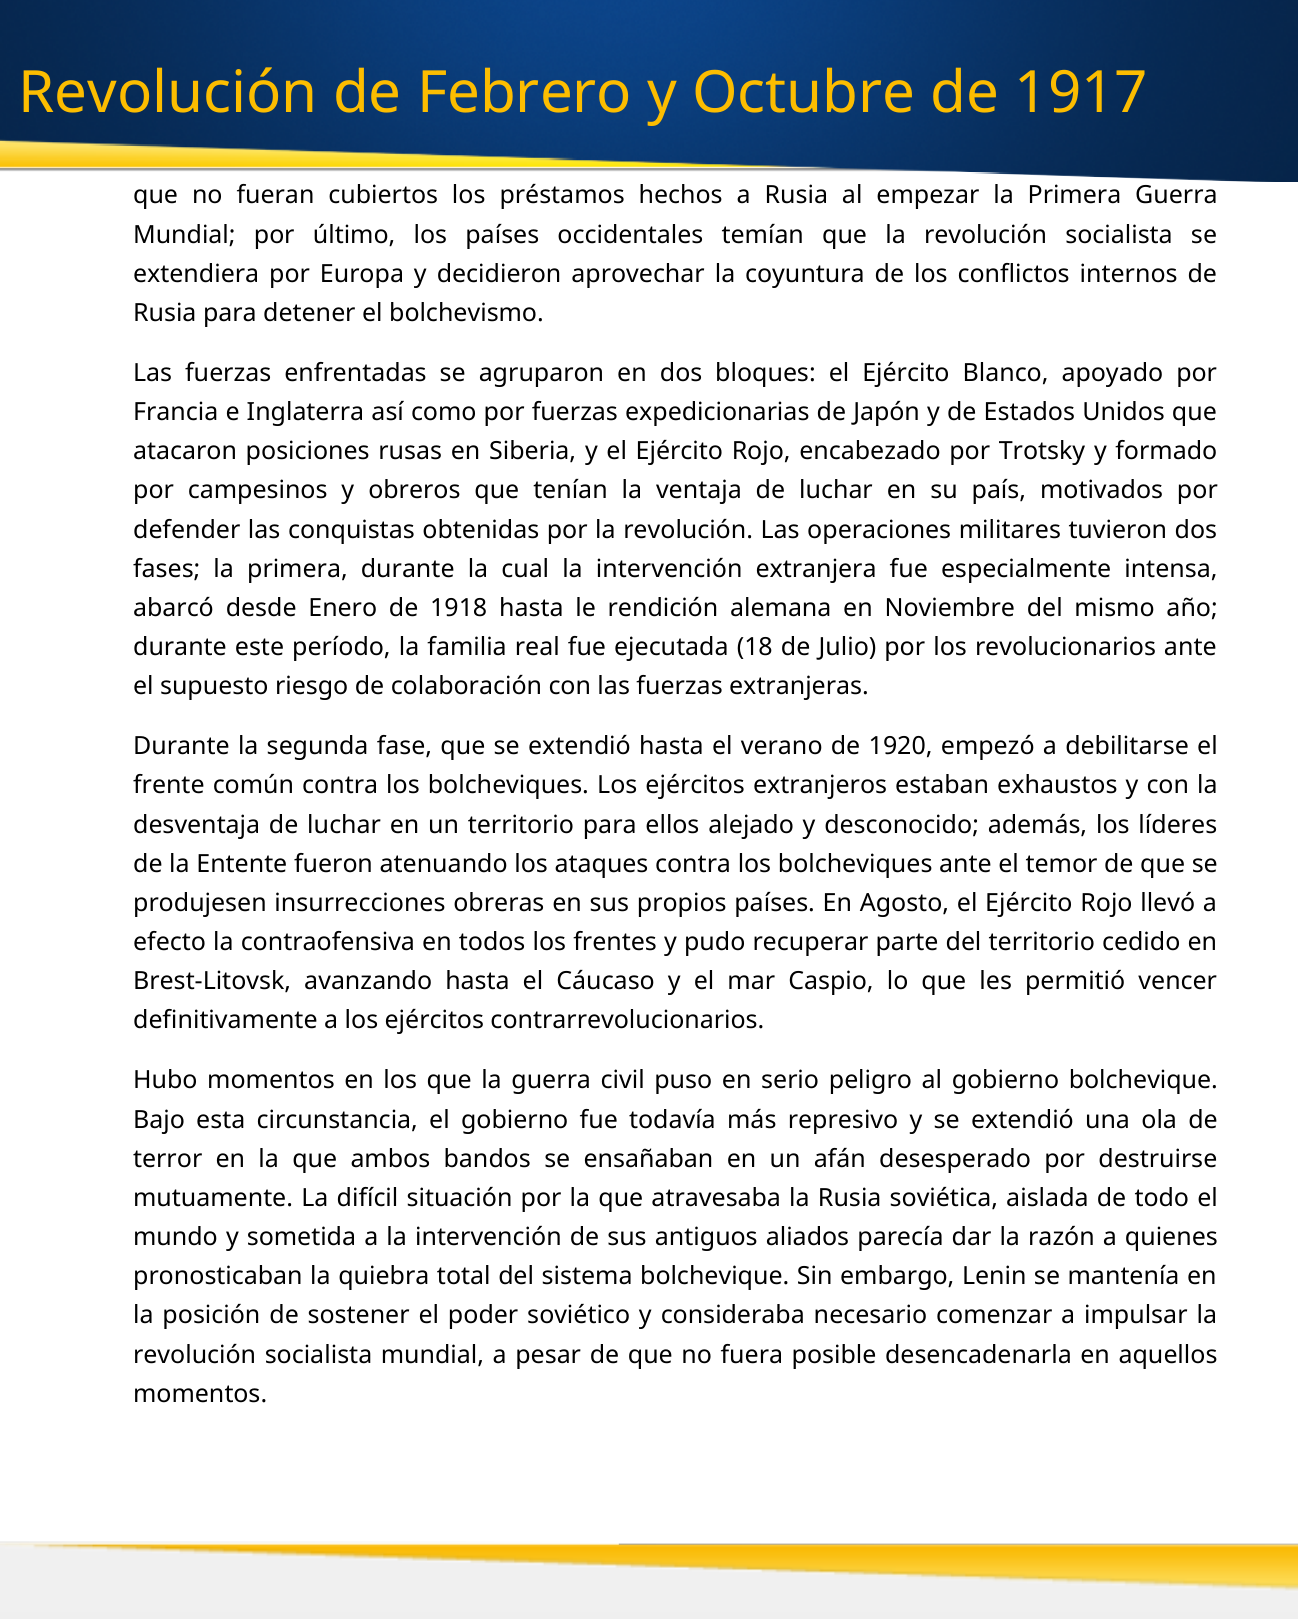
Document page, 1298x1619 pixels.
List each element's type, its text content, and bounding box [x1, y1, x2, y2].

text Hubo momentos en los que la guerra civil puso en serio peligro al gobierno bolchevique. Bajo esta circunstancia, el gobierno fue todavía más represivo y se extendió una ola de terror en la que ambos bandos se ensañaban en un afán desesperado por destruirse mutuamente. La difícil situación por la que atravesaba la Rusia soviética, aislada de todo el mundo y sometida a la intervención de sus antiguos aliados parecía dar la razón a quienes pronosticaban la quiebra total del sistema bolchevique. Sin embargo, Lenin se mantenía en la posición de sostener el poder soviético y consideraba necesario comenzar a impulsar la revolución socialista mundial, a pesar de que no fuera posible desencadenarla en aquellos momentos. [133, 1062, 1219, 1409]
text Las fuerzas enfrentadas se agruparon en dos bloques: el Ejército Blanco, apoyado por Francia e Inglaterra así como por fuerzas expedicionarias de Japón y de Estados Unidos que atacaron posiciones rusas en Siberia, y el Ejército Rojo, encabezado por Trotsky y formado por campesinos y obreros que tenían la ventaja de luchar en su país, motivados por defender las conquistas obtenidas por la revolución. Las operaciones militares tuvieron dos fases; la primera, durante la cual la intervención extranjera fue especialmente intensa, abarcó desde Enero de 1918 hasta le rendición alemana en Noviembre del mismo año; durante este período, la familia real fue ejecutada (18 de Julio) por los revolucionarios ante el supuesto riesgo de colaboración con las fuerzas extranjeras. [133, 355, 1219, 702]
text Durante la segunda fase, que se extendió hasta el verano de 1920, empezó a debilitarse el frente común contra los bolcheviques. Los ejércitos extranjeros estaban exhaustos y con la desventaja de luchar en un territorio para ellos alejado y desconocido; además, los líderes de la Entente fueron atenuando los ataques contra los bolcheviques ante el temor de que se produjesen insurrecciones obreras en sus propios países. En Agosto, el Ejército Rojo llevó a efecto la contraofensiva en todos los frentes y pudo recuperar parte del territorio cedido en Brest-Litovsk, avanzando hasta el Cáucaso y el mar Caspio, lo que les permitió vencer definitivamente a los ejércitos contrarrevolucionarios. [133, 728, 1219, 1036]
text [133, 177, 1219, 329]
